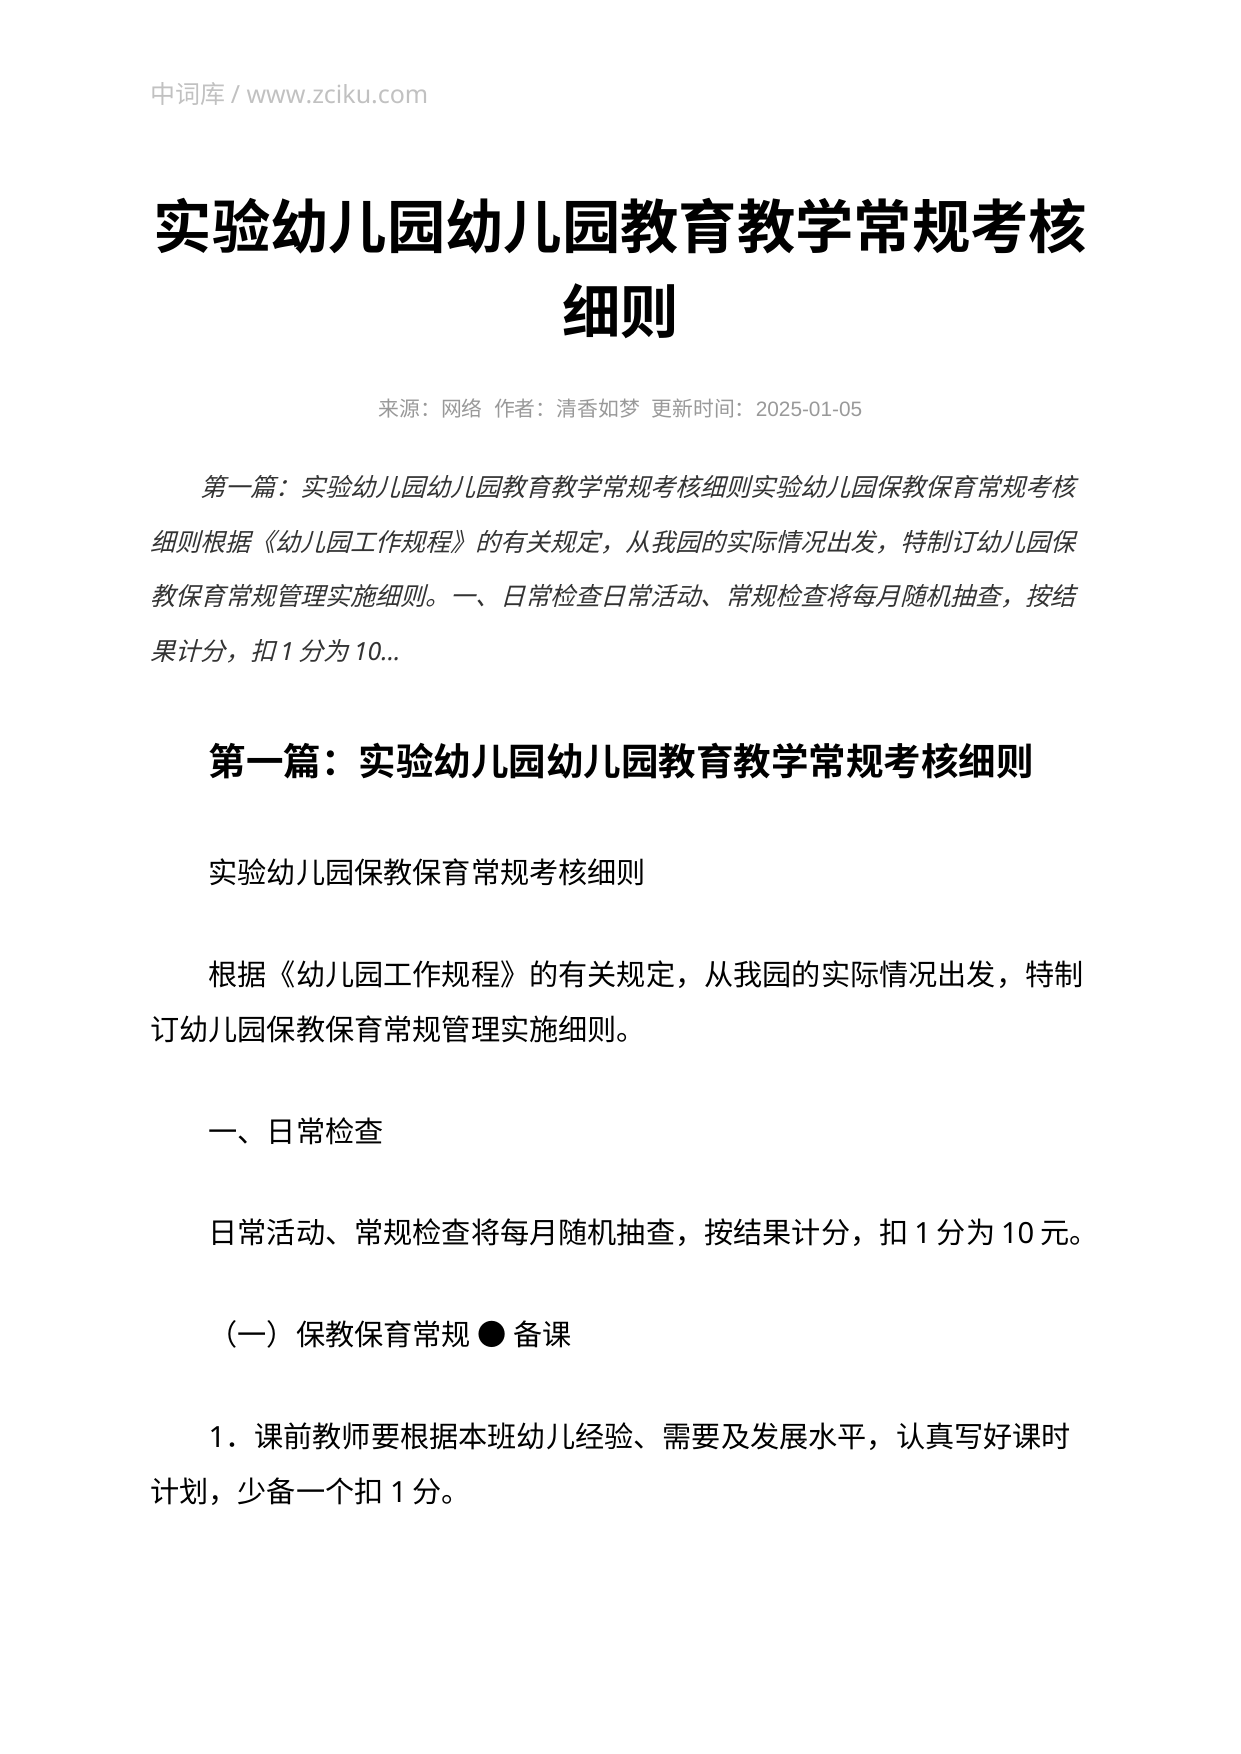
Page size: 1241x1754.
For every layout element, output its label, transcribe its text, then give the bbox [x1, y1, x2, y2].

text 1．课前教师要根据本班幼儿经验、需要及发展水平，认真写好课时计划，少备一个扣 1分。 [150, 1414, 1090, 1511]
subtitle 实验幼儿园幼儿园教育教学常规考核细则 [150, 181, 1090, 350]
text 第一篇：实验幼儿园幼儿园教育教学常规考核细则 [150, 732, 1090, 787]
text 来源：网络 作者：清香如梦 更新时间：2025-01-05 [150, 397, 1090, 421]
text 根据《幼儿园工作规程》的有关规定，从我园的实际情况出发，特制订幼儿园保教保育常规管理实施细则。 [150, 951, 1090, 1049]
text 日常活动、常规检查将每月随机抽查，按结果计分，扣1分为10元。 [150, 1210, 1090, 1252]
text 一、日常检查 [150, 1108, 1090, 1150]
text 实验幼儿园保教保育常规考核细则 [150, 850, 1090, 892]
text 第一篇：实验幼儿园幼儿园教育教学常规考核细则实验幼儿园保教保育常规考核细则根据《幼儿园工作规程》的有关规定，从我园的实际情况出发，特制订幼儿园保教保育常规管理实施细则。一、日常检查日常活动、常规检查将每月随机抽查，按结果计分，扣1分为10... [150, 468, 1090, 667]
text （一）保教保育常规 ● 备课 [150, 1312, 1090, 1354]
